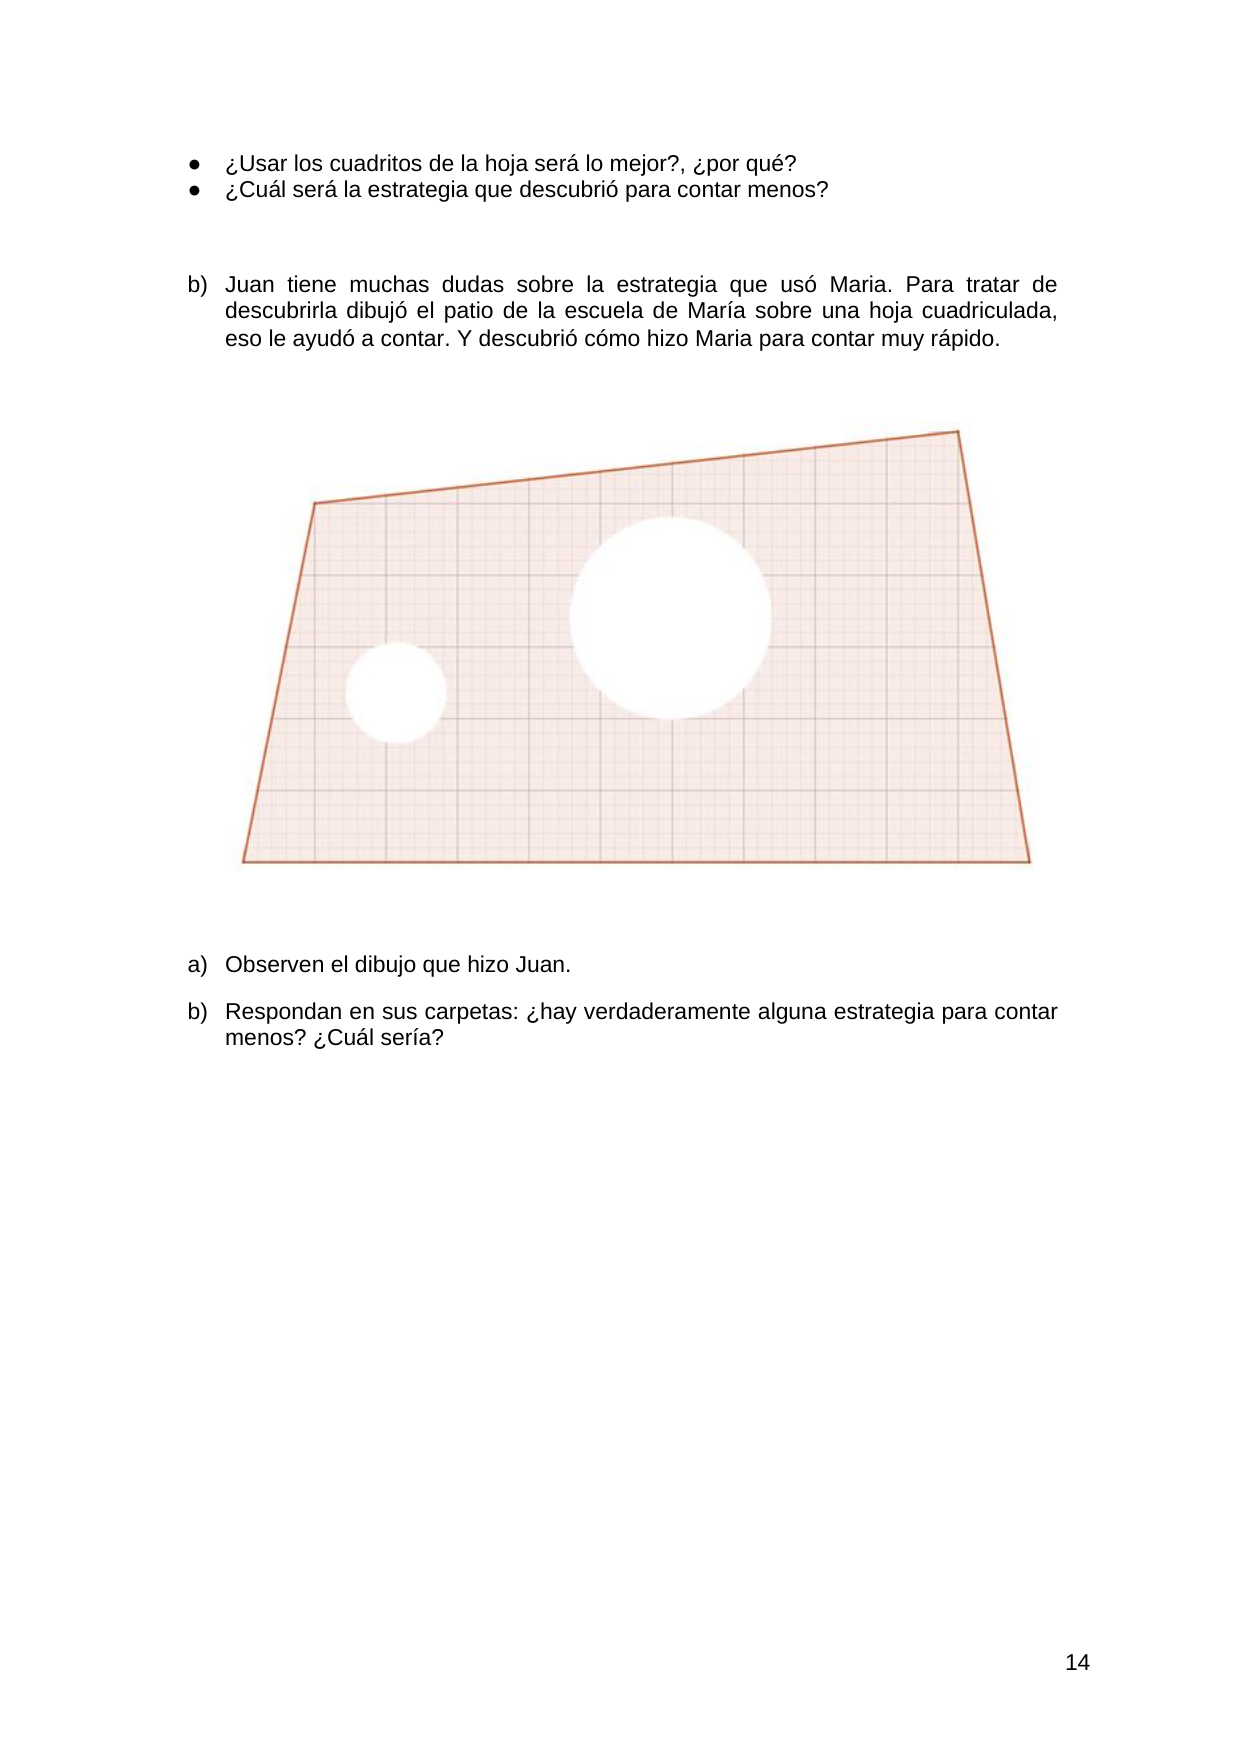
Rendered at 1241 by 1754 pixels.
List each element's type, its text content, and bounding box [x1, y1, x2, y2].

picture [225, 422, 1053, 881]
list ¿Cuál será la estrategia que descubrió para contar menos? [187, 176, 1059, 203]
list ¿Usar los cuadritos de la hoja será lo mejor?, ¿por qué? [187, 150, 1059, 176]
list Respondan en sus carpetas: ¿hay verdaderamente alguna estrategia para contar menos? ¿Cuál sería? [187, 998, 1059, 1051]
list Juan tiene muchas dudas sobre la estrategia que usó Maria. Para tratar de descubrirla dibujó el patio de la escuela de María sobre una hoja cuadriculada, eso le ayudó a contar. Y descubrió cómo hizo Maria para contar muy rápido. [187, 271, 1059, 352]
list Observen el dibujo que hizo Juan. [187, 951, 1059, 977]
